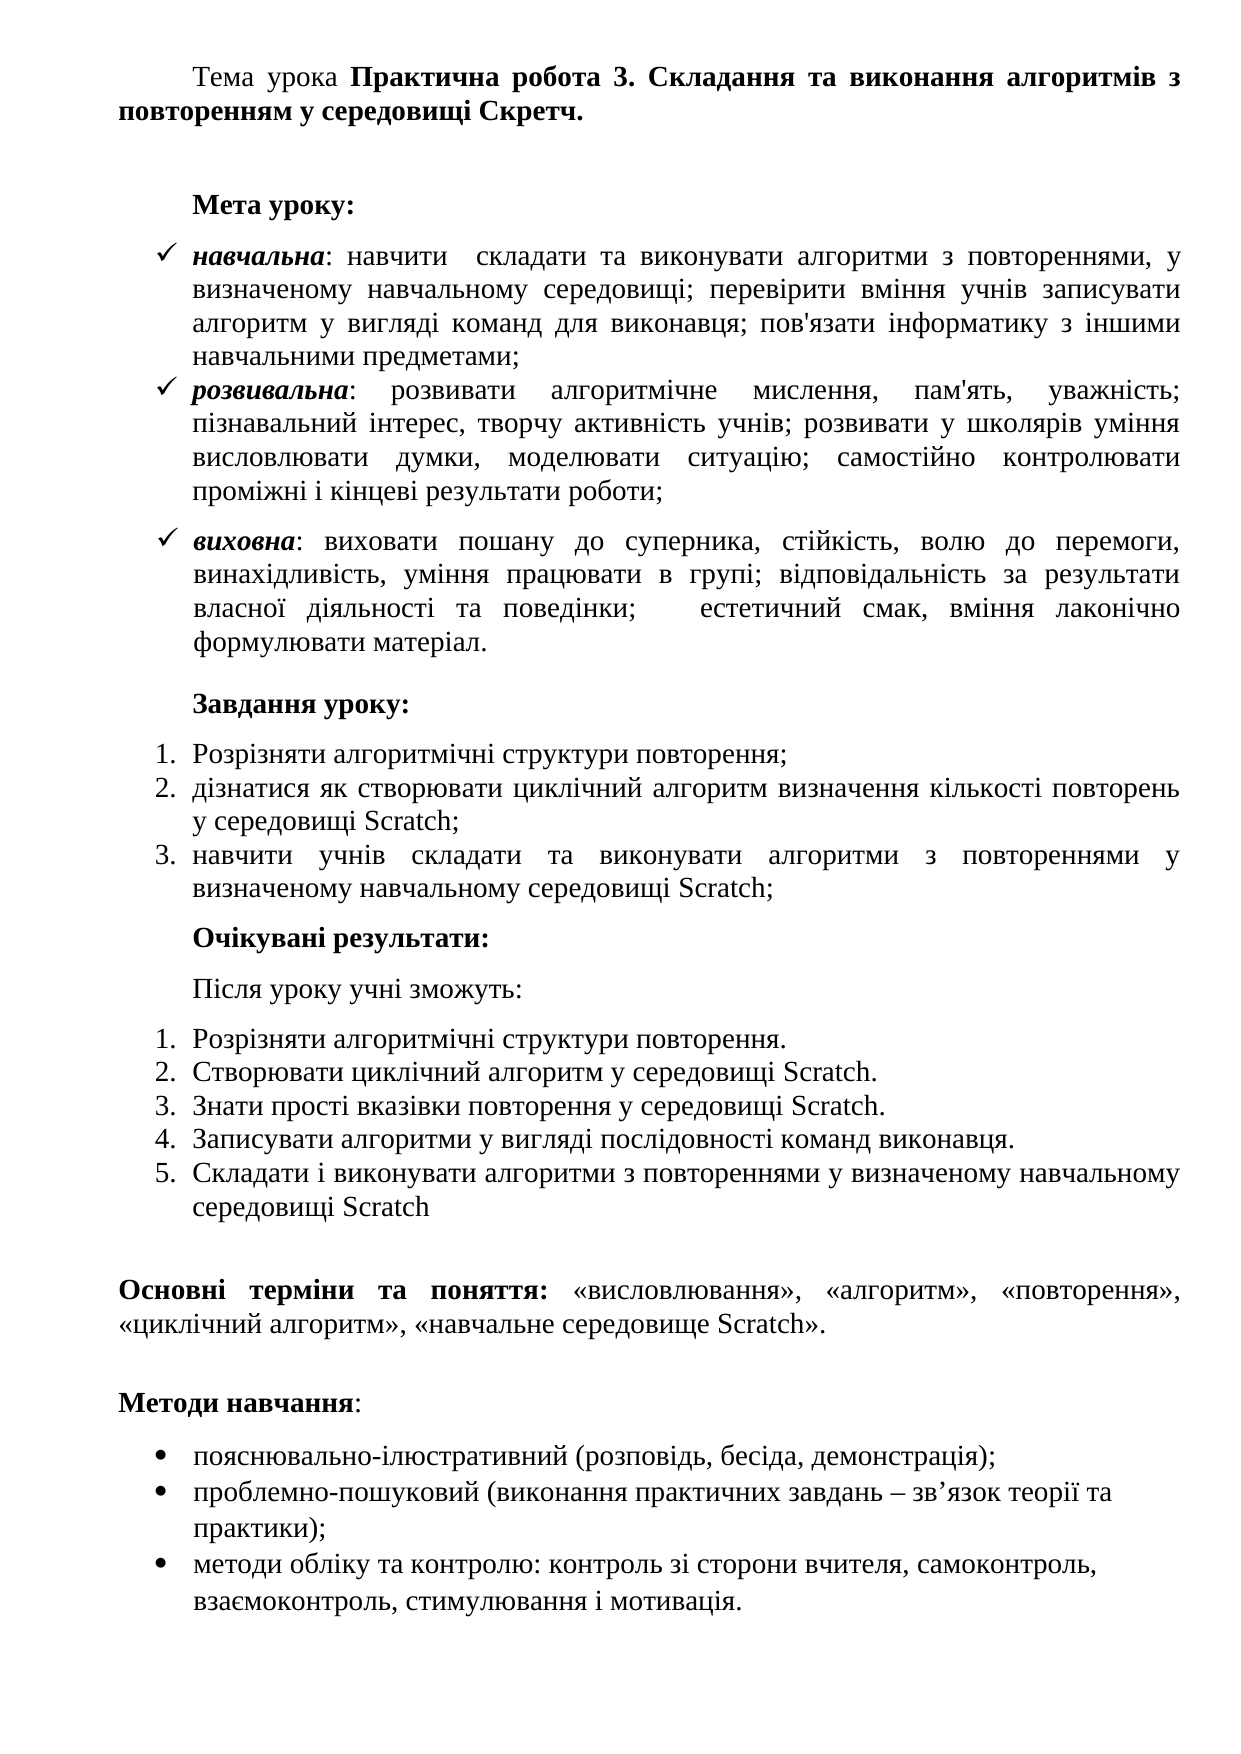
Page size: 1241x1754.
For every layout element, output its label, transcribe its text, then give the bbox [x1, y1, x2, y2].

list виховна: виховати пошану до суперника, стійкість, волю до перемоги, винахідливість, уміння працювати в групі; відповідальність за результати власної діяльності та поведінки; естетичний смак, вміння лаконічно формулювати матеріал. [156, 523, 1181, 657]
list дізнатися як створювати циклічний алгоритм визначення кількості повторень у середовищі Scratch; [154, 770, 1181, 837]
list Записувати алгоритми у вигляді послідовності команд виконавця. [154, 1122, 1181, 1155]
text Очікувані результати: [118, 921, 1181, 954]
list Складати і виконувати алгоритми з повтореннями у визначеному навчальному середовищі Scratch [154, 1155, 1181, 1222]
list навчальна: навчити складати та виконувати алгоритми з повтореннями, у визначеному навчальному середовищі; перевірити вміння учнів записувати алгоритм у вигляді команд для виконавця; пов'язати інформатику з іншими навчальними предметами; [154, 238, 1181, 372]
list Розрізняти алгоритмічні структури повторення; [154, 736, 1181, 770]
list проблемно-пошуковий (виконання практичних завдань – зв’язок теорії та практики); [156, 1474, 1181, 1544]
text Тема урока Практична робота 3. Складання та виконання алгоритмів з повторенням у середовищі Скретч. [118, 59, 1181, 126]
list Знати прості вказівки повторення у середовищі Scratch. [154, 1088, 1181, 1122]
list розвивальна: розвивати алгоритмічне мислення, пам'ять, уважність; пізнавальний інтерес, творчу активність учнів; розвивати у школярів уміння висловлювати думки, моделювати ситуацію; самостійно контролювати проміжні і кінцеві результати роботи; [154, 372, 1181, 506]
text Методи навчання: [118, 1385, 1181, 1418]
list методи обліку та контролю: контроль зі сторони вчителя, самоконтроль, взаємоконтроль, стимулювання і мотивація. [156, 1546, 1181, 1616]
list Створювати циклічний алгоритм у середовищі Scratch. [154, 1054, 1181, 1088]
list пояснювально-ілюстративний (розповідь, бесіда, демонстрація); [156, 1438, 1181, 1471]
text Завдання уроку: [118, 686, 1181, 719]
list навчити учнів складати та виконувати алгоритми з повтореннями у визначеному навчальному середовищі Scratch; [154, 837, 1181, 904]
text Після уроку учні зможуть: [118, 971, 1181, 1004]
list Розрізняти алгоритмічні структури повторення. [154, 1021, 1181, 1054]
text Мета уроку: [118, 187, 1181, 221]
text Основні терміни та поняття: «висловлювання», «алгоритм», «повторення», «циклічний алгоритм», «навчальне середовище Scratch». [118, 1272, 1181, 1339]
